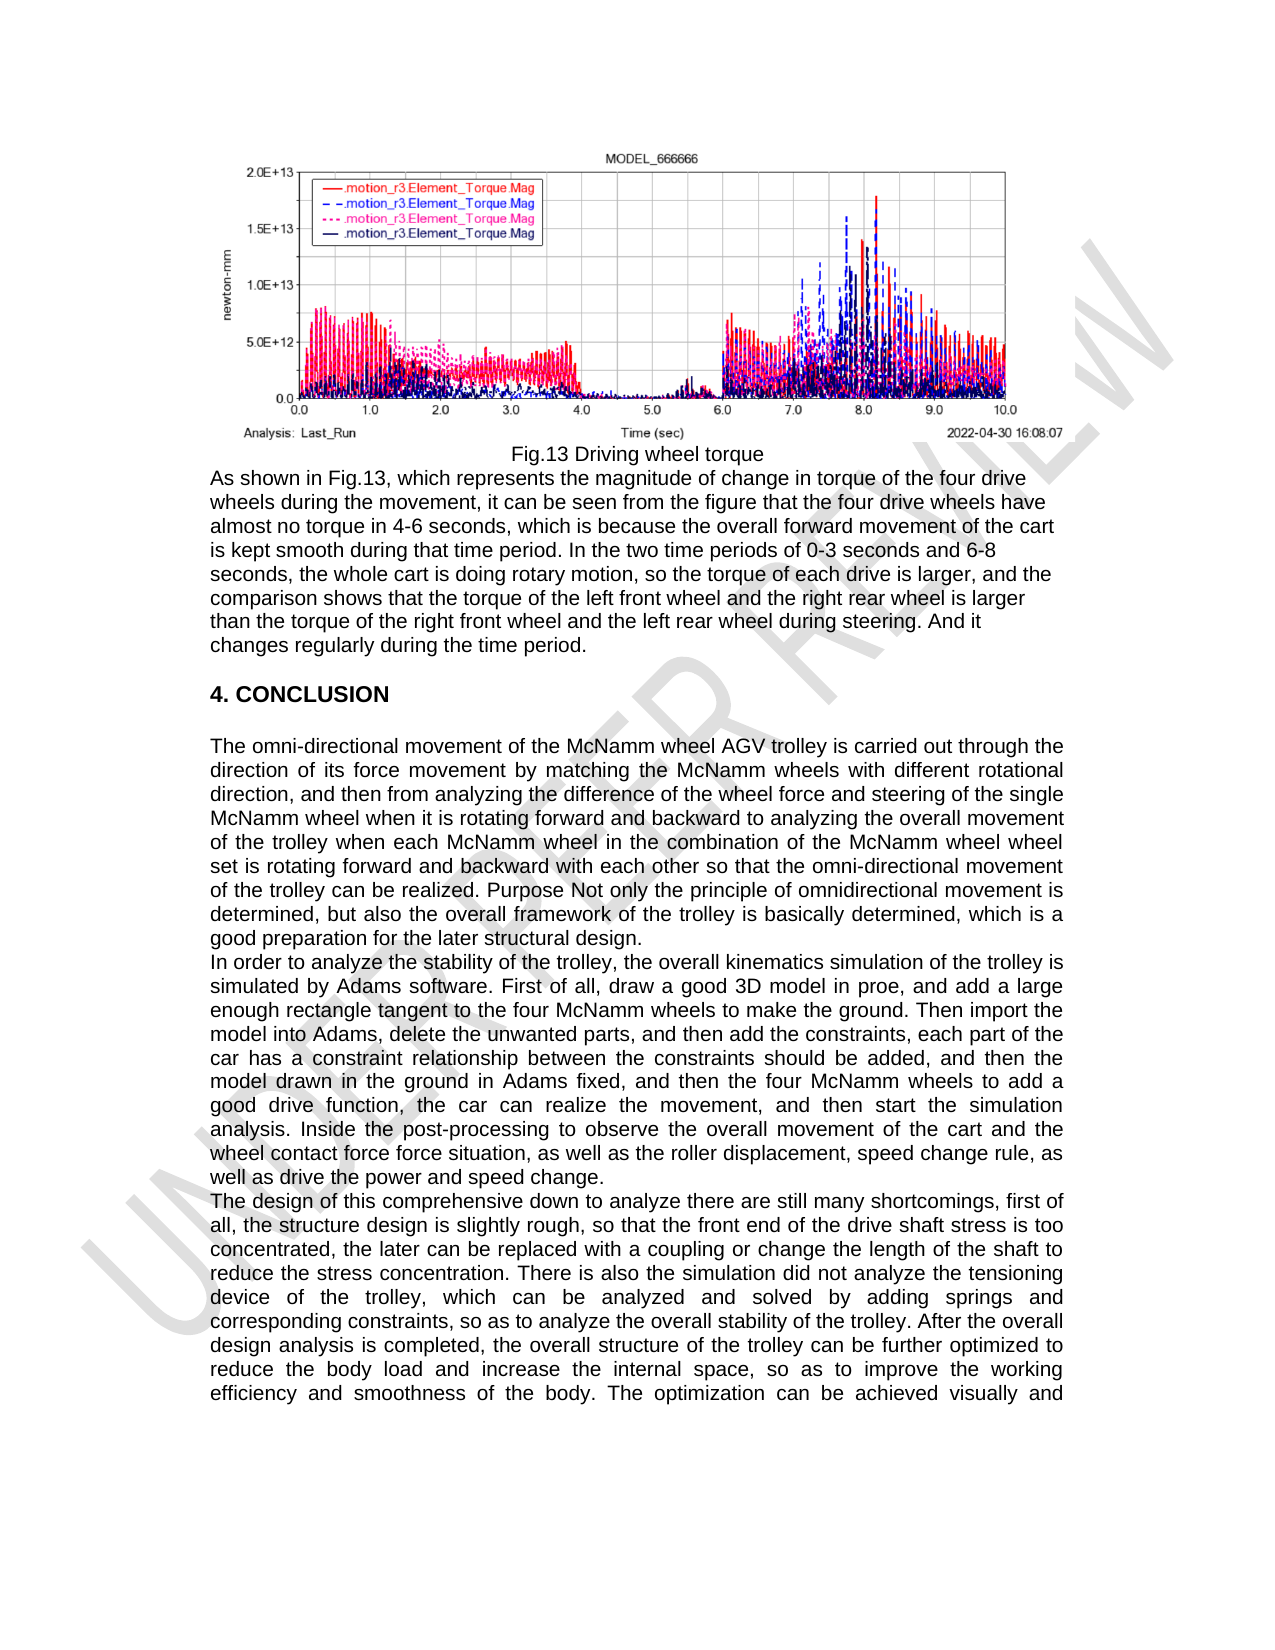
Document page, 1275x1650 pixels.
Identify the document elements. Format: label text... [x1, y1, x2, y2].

text 4. CONCLUSION [210, 681, 1065, 707]
picture [210, 150, 1076, 442]
text Fig.13 Driving wheel torque [210, 442, 1065, 466]
text The omni-directional movement of the McNamm wheel AGV trolley is carried out through the direction of its force movement by matching the McNamm wheels with different rotational direction, and then from analyzing the difference of the wheel force and steering of the single McNamm wheel when it is rotating forward and backward to analyzing the overall movement of the trolley when each McNamm wheel in the combination of the McNamm wheel wheel set is rotating forward and backward with each other so that the omni-directional movement of the trolley can be realized. Purpose Not only the principle of omnidirectional movement is determined, but also the overall framework of the trolley is basically determined, which is a good preparation for the later structural design. [210, 734, 1065, 949]
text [210, 1189, 1065, 1405]
text As shown in Fig.13, which represents the magnitude of change in torque of the four drive wheels during the movement, it can be seen from the figure that the four drive wheels have almost no torque in 4-6 seconds, which is because the overall forward movement of the cart is kept smooth during that time period. In the two time periods of 0-3 seconds and 6-8 seconds, the whole cart is doing rotary motion, so the torque of each drive is larger, and the comparison shows that the torque of the left front wheel and the right rear wheel is larger than the torque of the right front wheel and the left rear wheel during steering. And it changes regularly during the time period. [210, 466, 1065, 657]
text In order to analyze the stability of the trolley, the overall kinematics simulation of the trolley is simulated by Adams software. First of all, draw a good 3D model in proe, and add a large enough rectangle tangent to the four McNamm wheels to make the ground. Then import the model into Adams, delete the unwanted parts, and then add the constraints, each part of the car has a constraint relationship between the constraints should be added, and then the model drawn in the ground in Adams fixed, and then the four McNamm wheels to add a good drive function, the car can realize the movement, and then start the simulation analysis. Inside the post-processing to observe the overall movement of the cart and the wheel contact force force situation, as well as the roller displacement, speed change rule, as well as drive the power and speed change. [210, 949, 1065, 1189]
